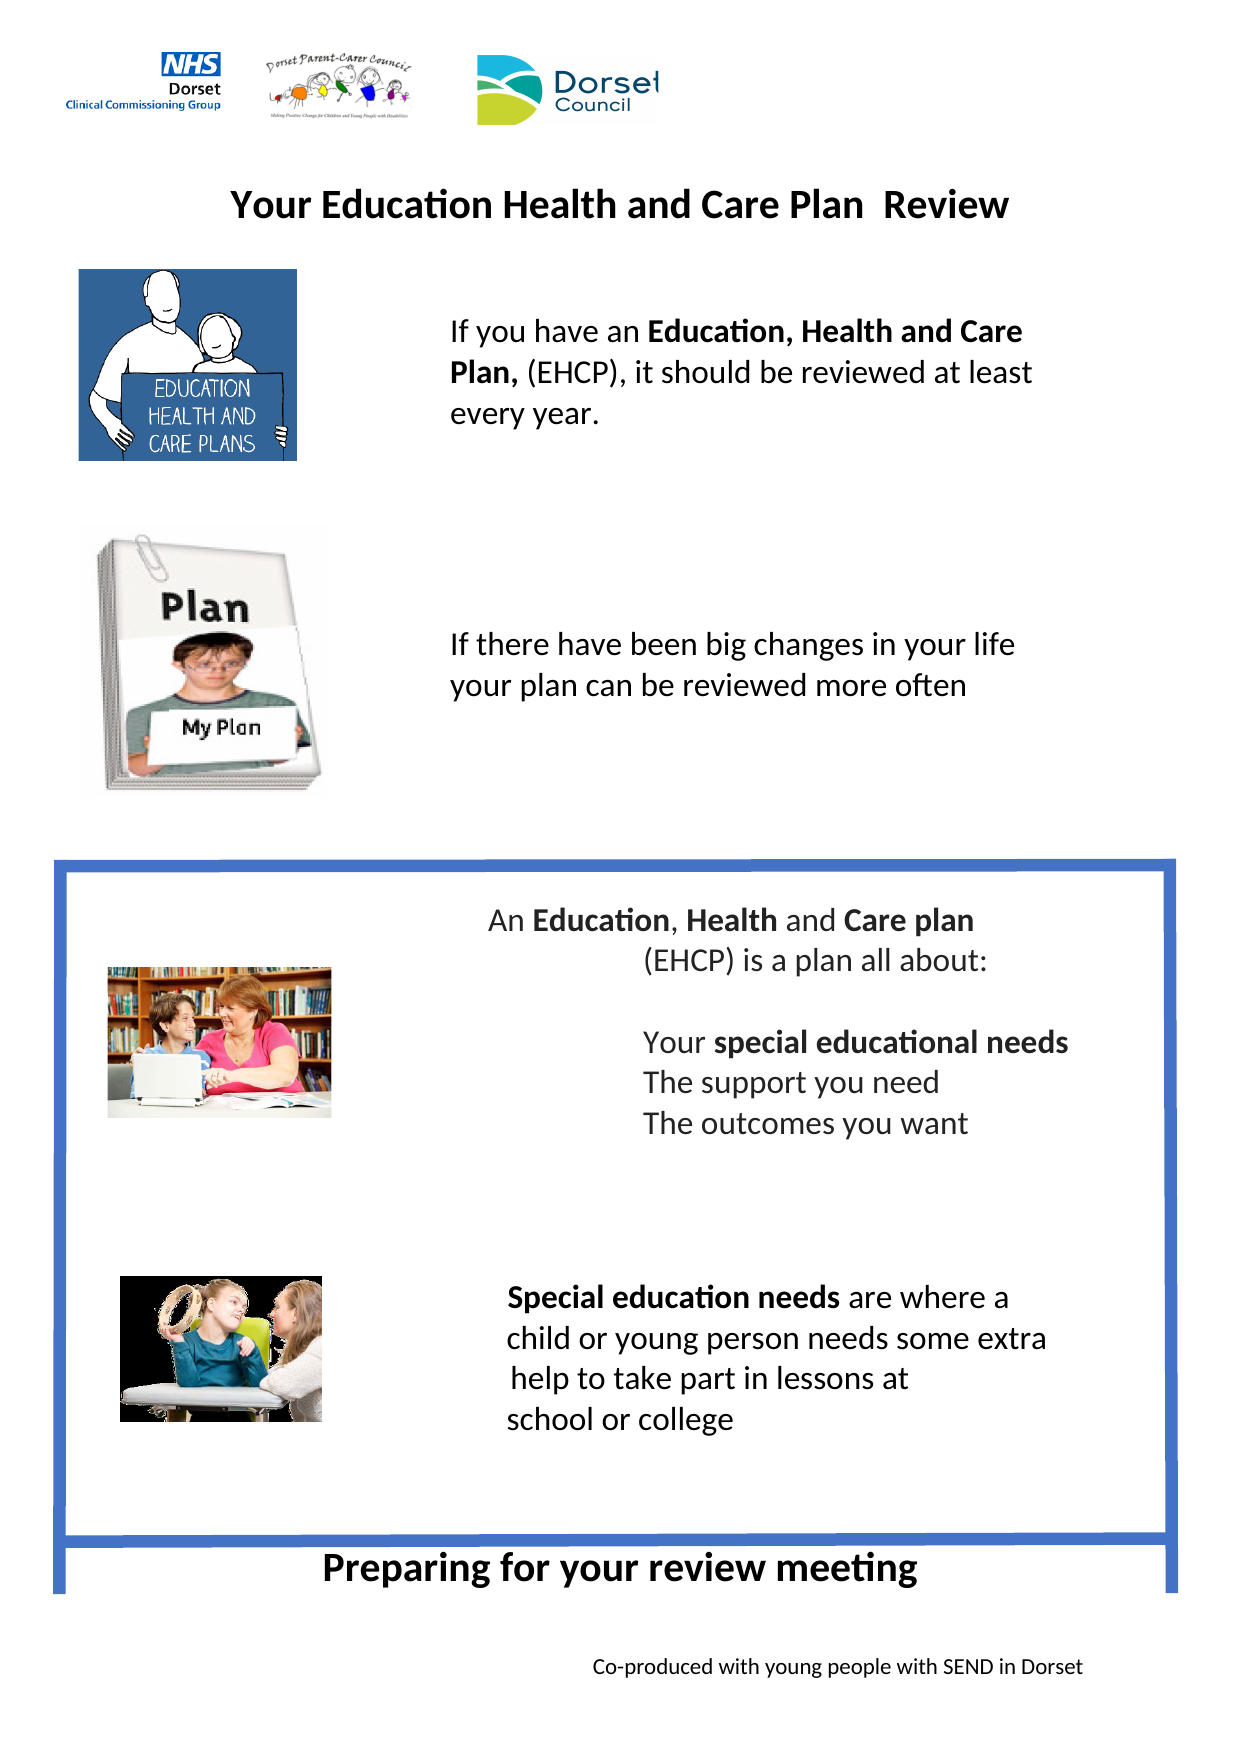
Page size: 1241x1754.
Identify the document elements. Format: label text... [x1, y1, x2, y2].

text Plan, (EHCP), it should be reviewed at least [375, 351, 1090, 392]
text Your Education Health and Care Plan Review [150, 178, 1090, 229]
picture [265, 49, 415, 127]
text Special education needs are where a [322, 1276, 1090, 1317]
text every year. [300, 392, 1090, 432]
text your plan can be reviewed more often [329, 664, 1090, 746]
text If there have been big changes in your life [450, 623, 1090, 664]
text An Education, Health and Care plan [300, 899, 1090, 939]
text (EHCP) is a plan all about: [300, 939, 1090, 980]
text The outcomes you want [300, 1102, 1090, 1143]
text help to take part in lessons at [322, 1357, 1090, 1398]
text Your special educational needs [332, 1021, 1090, 1062]
text If you have an Education, Health and Care [300, 310, 1090, 351]
picture [78, 269, 300, 464]
text Preparing for your review meeting [150, 1546, 1090, 1592]
text child or young person needs some extra [322, 1317, 1090, 1357]
text The support you need [332, 1062, 1090, 1102]
picture [51, 12, 232, 147]
picture [477, 55, 659, 124]
text school or college [150, 1398, 1090, 1439]
